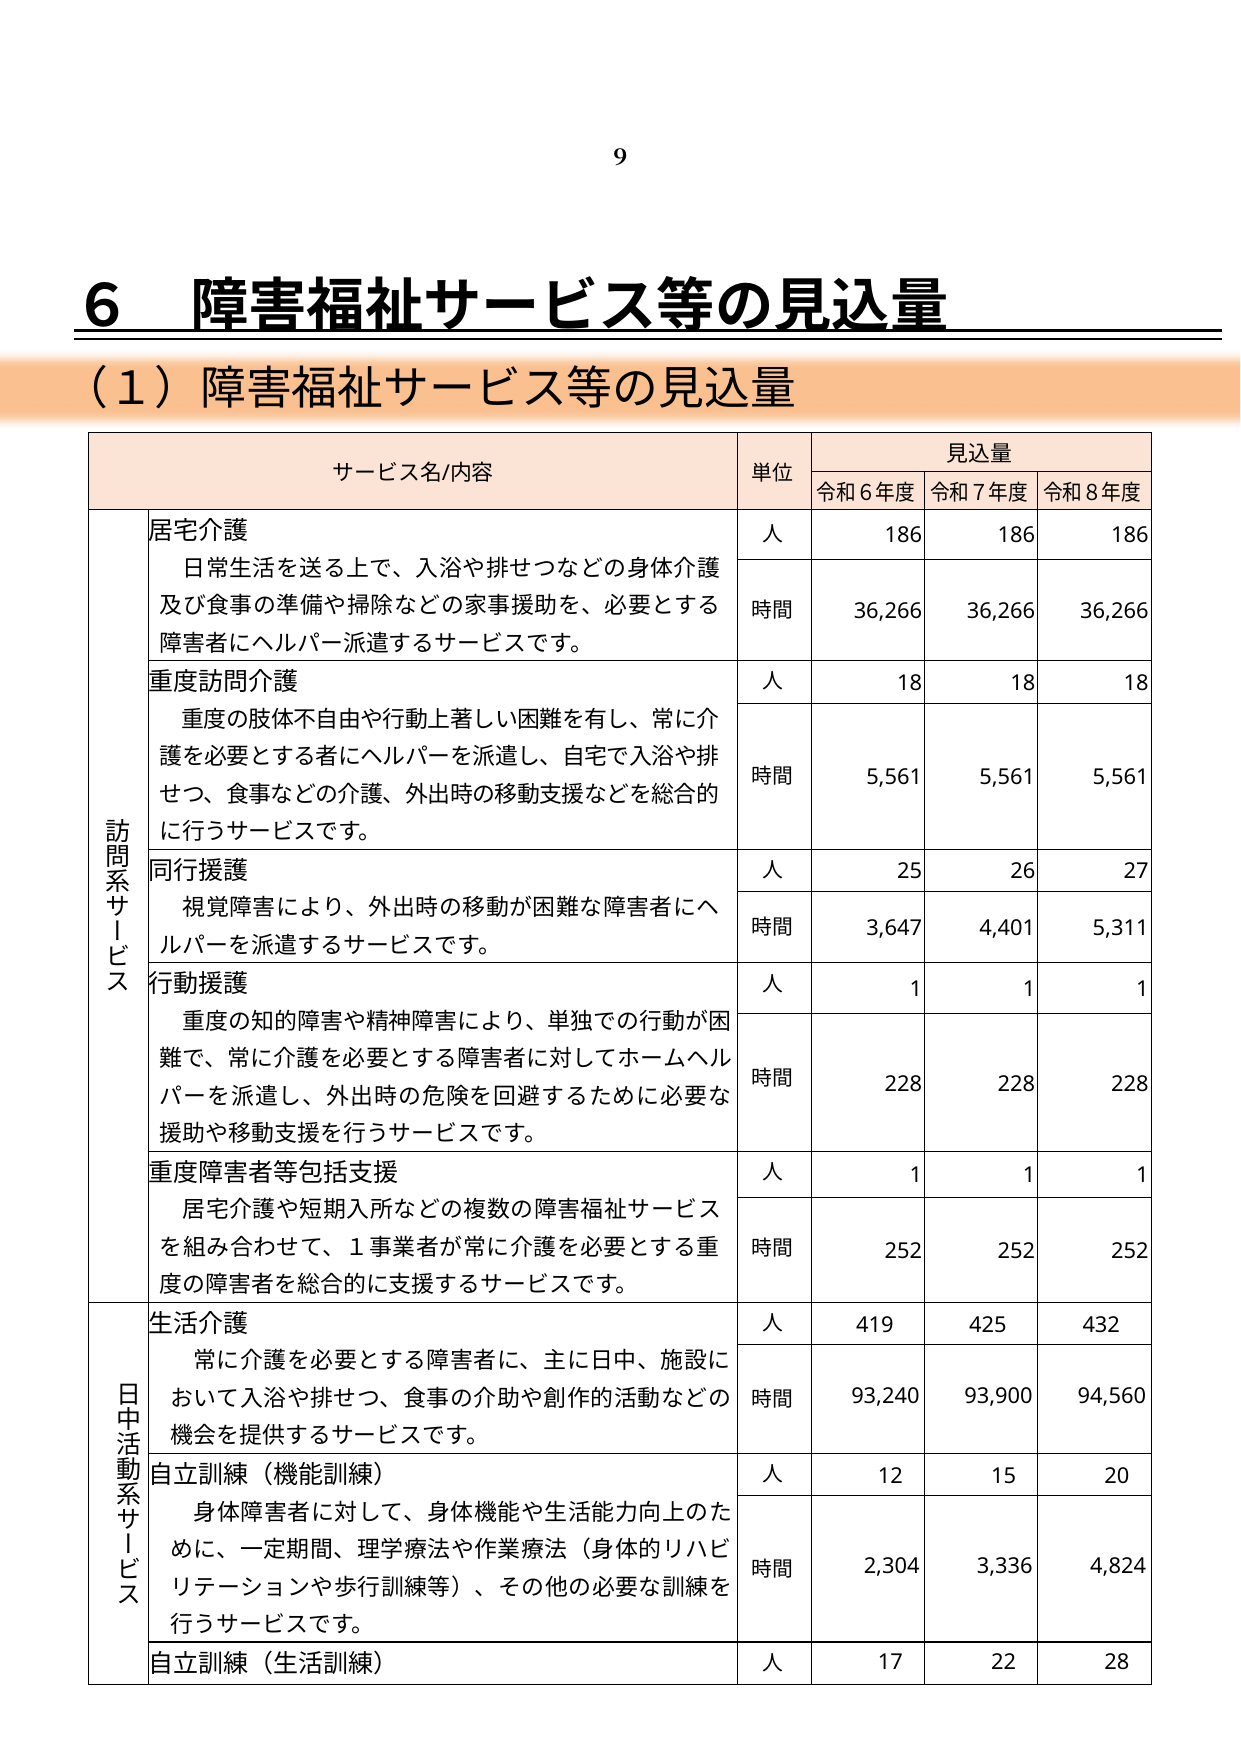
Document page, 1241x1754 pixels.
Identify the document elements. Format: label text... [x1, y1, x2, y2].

table_cell 人 [738, 850, 811, 891]
table_cell 時間 [738, 1345, 811, 1453]
table_cell 時間 [738, 704, 811, 849]
table_cell 令和６年度 [812, 472, 924, 509]
table_cell 3,647 [812, 892, 924, 962]
table_cell 人 [738, 1454, 811, 1495]
table_cell 2,304 [812, 1496, 924, 1641]
table_cell 1 [1038, 1152, 1151, 1197]
table_header 単位 [738, 433, 811, 509]
table_cell 93,240 [812, 1345, 924, 1453]
table_cell 時間 [738, 560, 811, 660]
table_cell 22 [925, 1643, 1037, 1684]
table_cell 432 [1038, 1303, 1151, 1344]
table_cell 訪問系サービス [89, 510, 148, 1302]
table_cell 1 [925, 963, 1037, 1013]
table_cell 252 [1038, 1198, 1151, 1302]
table_cell 4,824 [1038, 1496, 1151, 1641]
table_cell 時間 [738, 1198, 811, 1302]
table_cell 生活介護 常に介護を必要とする障害者に、主に日中、施設において入浴や排せつ、食事の介助や創作的活動などの機会を提供するサービスです。 [149, 1303, 737, 1453]
table_cell 行動援護 重度の知的障害や精神障害により、単独での行動が困難で、常に介護を必要とする障害者に対してホームヘルパーを派遣し、外出時の危険を回避するために必要な援助や移動支援を行うサービスです。 [149, 963, 737, 1151]
table_cell 252 [925, 1198, 1037, 1302]
table_cell 人 [738, 1303, 811, 1344]
table_cell 重度訪問介護 重度の肢体不自由や行動上著しい困難を有し、常に介護を必要とする者にヘルパーを派遣し、自宅で入浴や排せつ、食事などの介護、外出時の移動支援などを総合的に行うサービスです。 [149, 661, 737, 849]
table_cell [149, 1643, 737, 1684]
table_cell 4,401 [925, 892, 1037, 962]
table_cell 36,266 [1038, 560, 1151, 660]
table_cell 1 [812, 1152, 924, 1197]
table_cell 5,561 [812, 704, 924, 849]
table_cell 25 [812, 850, 924, 891]
table_cell 228 [925, 1014, 1037, 1151]
table_cell 252 [812, 1198, 924, 1302]
table_cell 20 [1038, 1454, 1151, 1495]
table_cell 5,561 [925, 704, 1037, 849]
table_cell 1 [1038, 963, 1151, 1013]
table_cell 186 [925, 510, 1037, 559]
table_cell 人 [738, 1152, 811, 1197]
table_cell 36,266 [925, 560, 1037, 660]
table_cell 36,266 [812, 560, 924, 660]
table_cell 12 [812, 1454, 924, 1495]
table_cell 18 [1038, 661, 1151, 702]
table_cell 時間 [738, 1014, 811, 1151]
table_cell 居宅介護 日常生活を送る上で、入浴や排せつなどの身体介護及び食事の準備や掃除などの家事援助を、必要とする障害者にヘルパー派遣するサービスです。 [149, 510, 737, 660]
table_cell 時間 [738, 892, 811, 962]
table_cell 5,561 [1038, 704, 1151, 849]
table_cell 令和７年度 [925, 472, 1037, 509]
table_cell 15 [925, 1454, 1037, 1495]
table_cell 186 [1038, 510, 1151, 559]
table_cell 日中活動系サービス [89, 1303, 148, 1684]
table_cell 17 [812, 1643, 924, 1684]
table_cell 18 [925, 661, 1037, 702]
table_cell 自立訓練（機能訓練） 身体障害者に対して、身体機能や生活能力向上のために、一定期間、理学療法や作業療法（身体的リハビリテーションや歩行訓練等）、その他の必要な訓練を行うサービスです。 [149, 1454, 737, 1641]
table_cell 5,311 [1038, 892, 1151, 962]
table_cell 228 [812, 1014, 924, 1151]
text ６ 障害福祉サービス等の見込量 [15, 244, 1226, 351]
table_header 見込量 [812, 433, 1151, 471]
table_header サービス名/内容 [89, 433, 737, 509]
table_cell 28 [1038, 1643, 1151, 1684]
table_cell 人 [738, 963, 811, 1013]
table_cell 令和８年度 [1038, 472, 1151, 509]
table_cell 重度障害者等包括支援 居宅介護や短期入所などの複数の障害福祉サービスを組み合わせて、１事業者が常に介護を必要とする重度の障害者を総合的に支援するサービスです。 [149, 1152, 737, 1302]
table_cell 425 [925, 1303, 1037, 1344]
table_cell 人 [738, 510, 811, 559]
table_cell 27 [1038, 850, 1151, 891]
table_cell 419 [812, 1303, 924, 1344]
table_cell 18 [812, 661, 924, 702]
table_cell 186 [812, 510, 924, 559]
table_cell 93,900 [925, 1345, 1037, 1453]
table_cell 1 [812, 963, 924, 1013]
table_cell 人 [738, 1643, 811, 1684]
table_cell 1 [925, 1152, 1037, 1197]
table_cell 26 [925, 850, 1037, 891]
table_cell 人 [738, 661, 811, 702]
table_cell 時間 [738, 1496, 811, 1641]
table_cell 94,560 [1038, 1345, 1151, 1453]
table_cell 228 [1038, 1014, 1151, 1151]
table_cell 同行援護 視覚障害により、外出時の移動が困難な障害者にヘルパーを派遣するサービスです。 [149, 850, 737, 962]
table_cell 3,336 [925, 1496, 1037, 1641]
